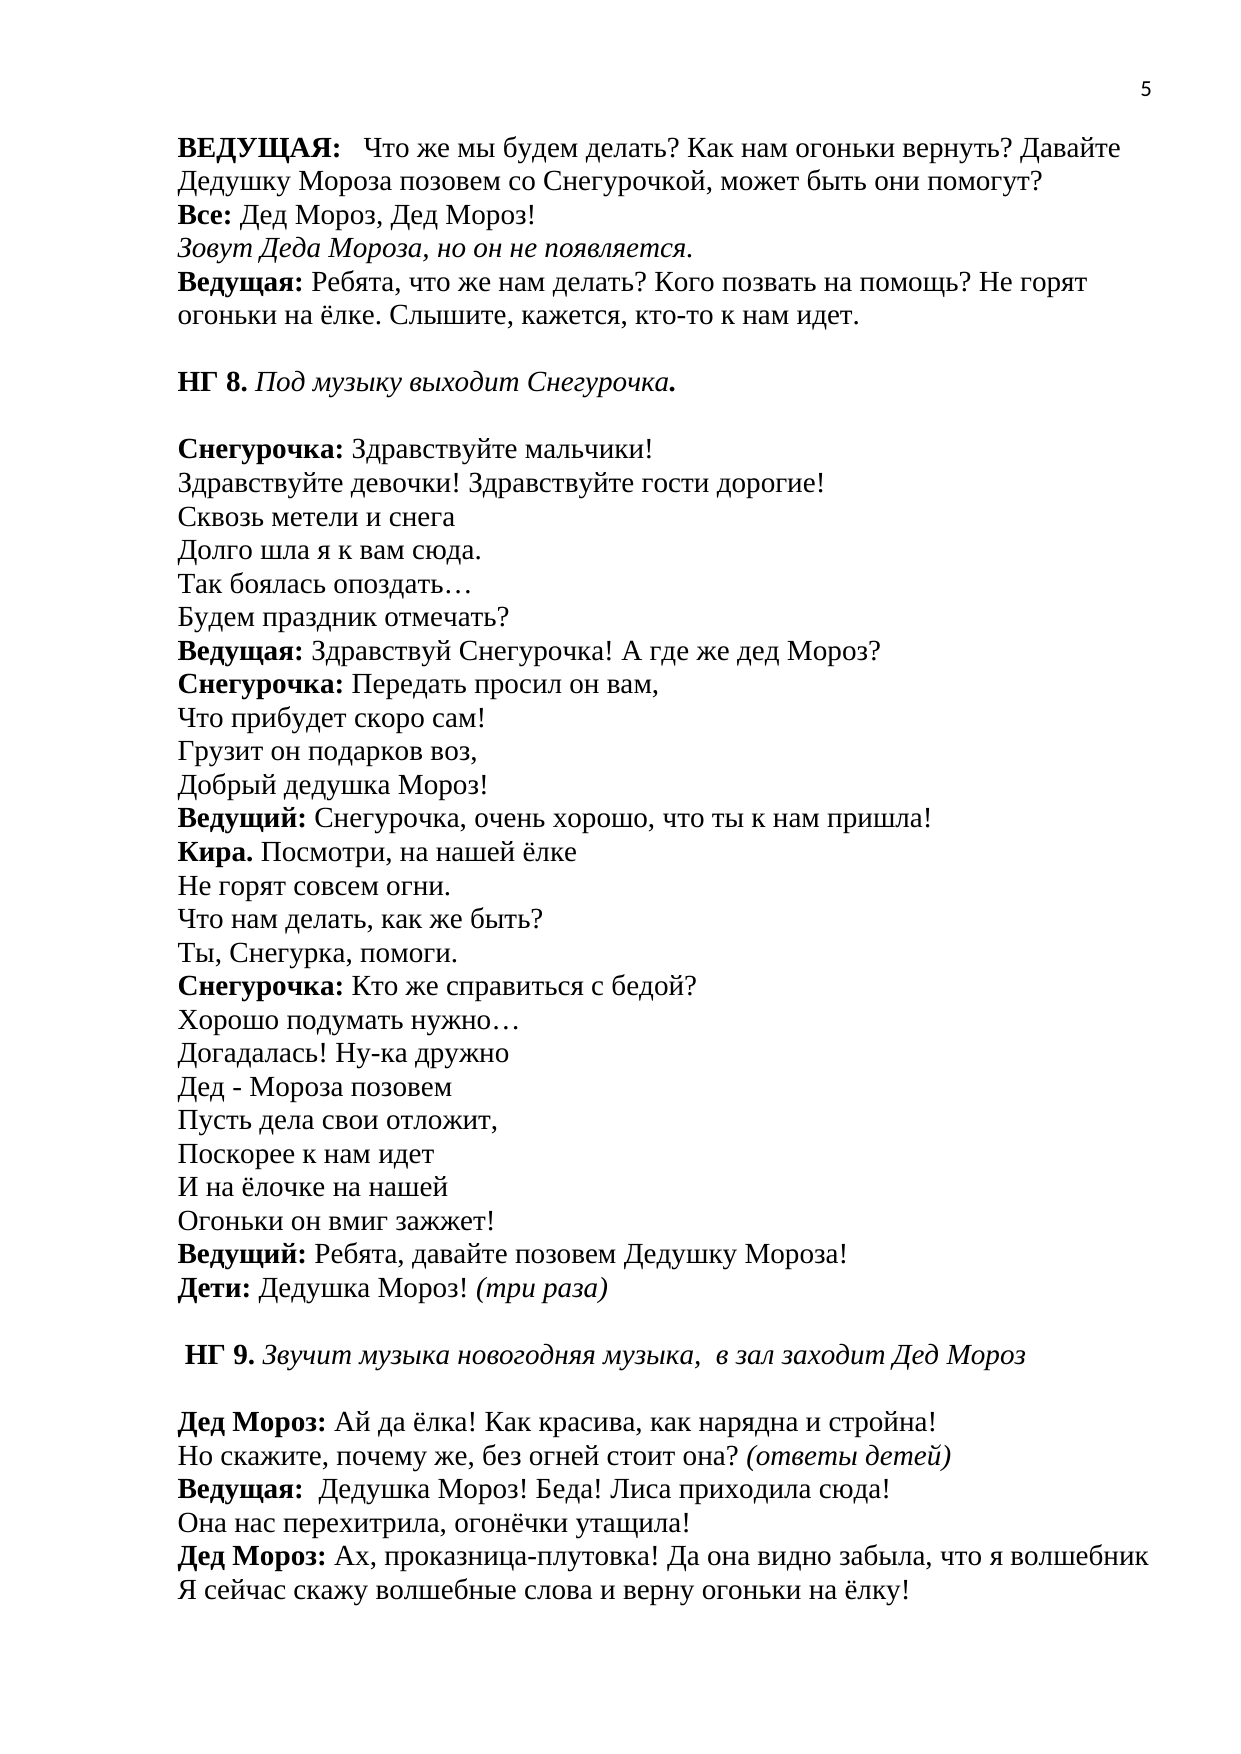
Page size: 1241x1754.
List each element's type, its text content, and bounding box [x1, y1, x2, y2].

text Ведущая: Здравствуй Снегурочка! А где же дед Мороз? [177, 633, 1152, 666]
text Дед Мороз: Ай да ёлка! Как красива, как нарядна и стройна! [177, 1404, 1152, 1438]
text Она нас перехитрила, огонёчки утащила! [177, 1505, 1152, 1538]
text Дед Мороз: Ах, проказница-плутовка! Да она видно забыла, что я волшебник [177, 1538, 1152, 1572]
text Кира. Посмотри, на нашей ёлке Не горят совсем огни. Что нам делать, как же быть? Ты, Снегурка, помоги. [177, 834, 1152, 968]
text Но скажите, почему же, без огней стоит она? (ответы детей) [177, 1438, 1152, 1471]
text Ведущий: Снегурочка, очень хорошо, что ты к нам пришла! [177, 801, 1152, 834]
text Снегурочка: Передать просил он вам, Что прибудет скоро сам! Грузит он подарков воз, Добрый дедушка Мороз! [177, 666, 1152, 801]
text НГ 9. Звучит музыка новогодняя музыка, в зал заходит Дед Мороз [177, 1337, 1152, 1371]
text Сквозь метели и снега Долго шла я к вам сюда. Так боялась опоздать… Будем праздник отмечать? [177, 499, 1152, 633]
text НГ 8. Под музыку выходит Снегурочка. [177, 364, 1152, 398]
text Снегурочка: Здравствуйте мальчики! [177, 432, 1152, 465]
text Дети: Дедушка Мороз! (три раза) [177, 1270, 1152, 1304]
text ВЕДУЩАЯ: Что же мы будем делать? Как нам огоньки вернуть? Давайте Дедушку Мороза позовем со Снегурочкой, может быть они помогут? [177, 130, 1152, 197]
text Снегурочка: Кто же справиться с бедой? Хорошо подумать нужно… Догадалась! Ну-ка дружно Дед - Мороза позовем Пусть дела свои отложит, Поскорее к нам идет И на ёлочке на нашей Огоньки он вмиг зажжет! [177, 968, 1152, 1237]
text Ведущая: Дедушка Мороз! Беда! Лиса приходила сюда! [177, 1471, 1152, 1505]
text Зовут Деда Мороза, но он не появляется. [177, 230, 1152, 264]
text Все: Дед Мороз, Дед Мороз! [177, 197, 1152, 230]
text Ведущая: Ребята, что же нам делать? Кого позвать на помощь? Не горят огоньки на ёлке. Слышите, кажется, кто-то к нам идет. [177, 264, 1152, 331]
text Я сейчас скажу волшебные слова и верну огоньки на ёлку! [177, 1572, 1152, 1606]
text Ведущий: Ребята, давайте позовем Дедушку Мороза! [177, 1237, 1152, 1270]
text Здравствуйте девочки! Здравствуйте гости дорогие! [177, 465, 1152, 499]
